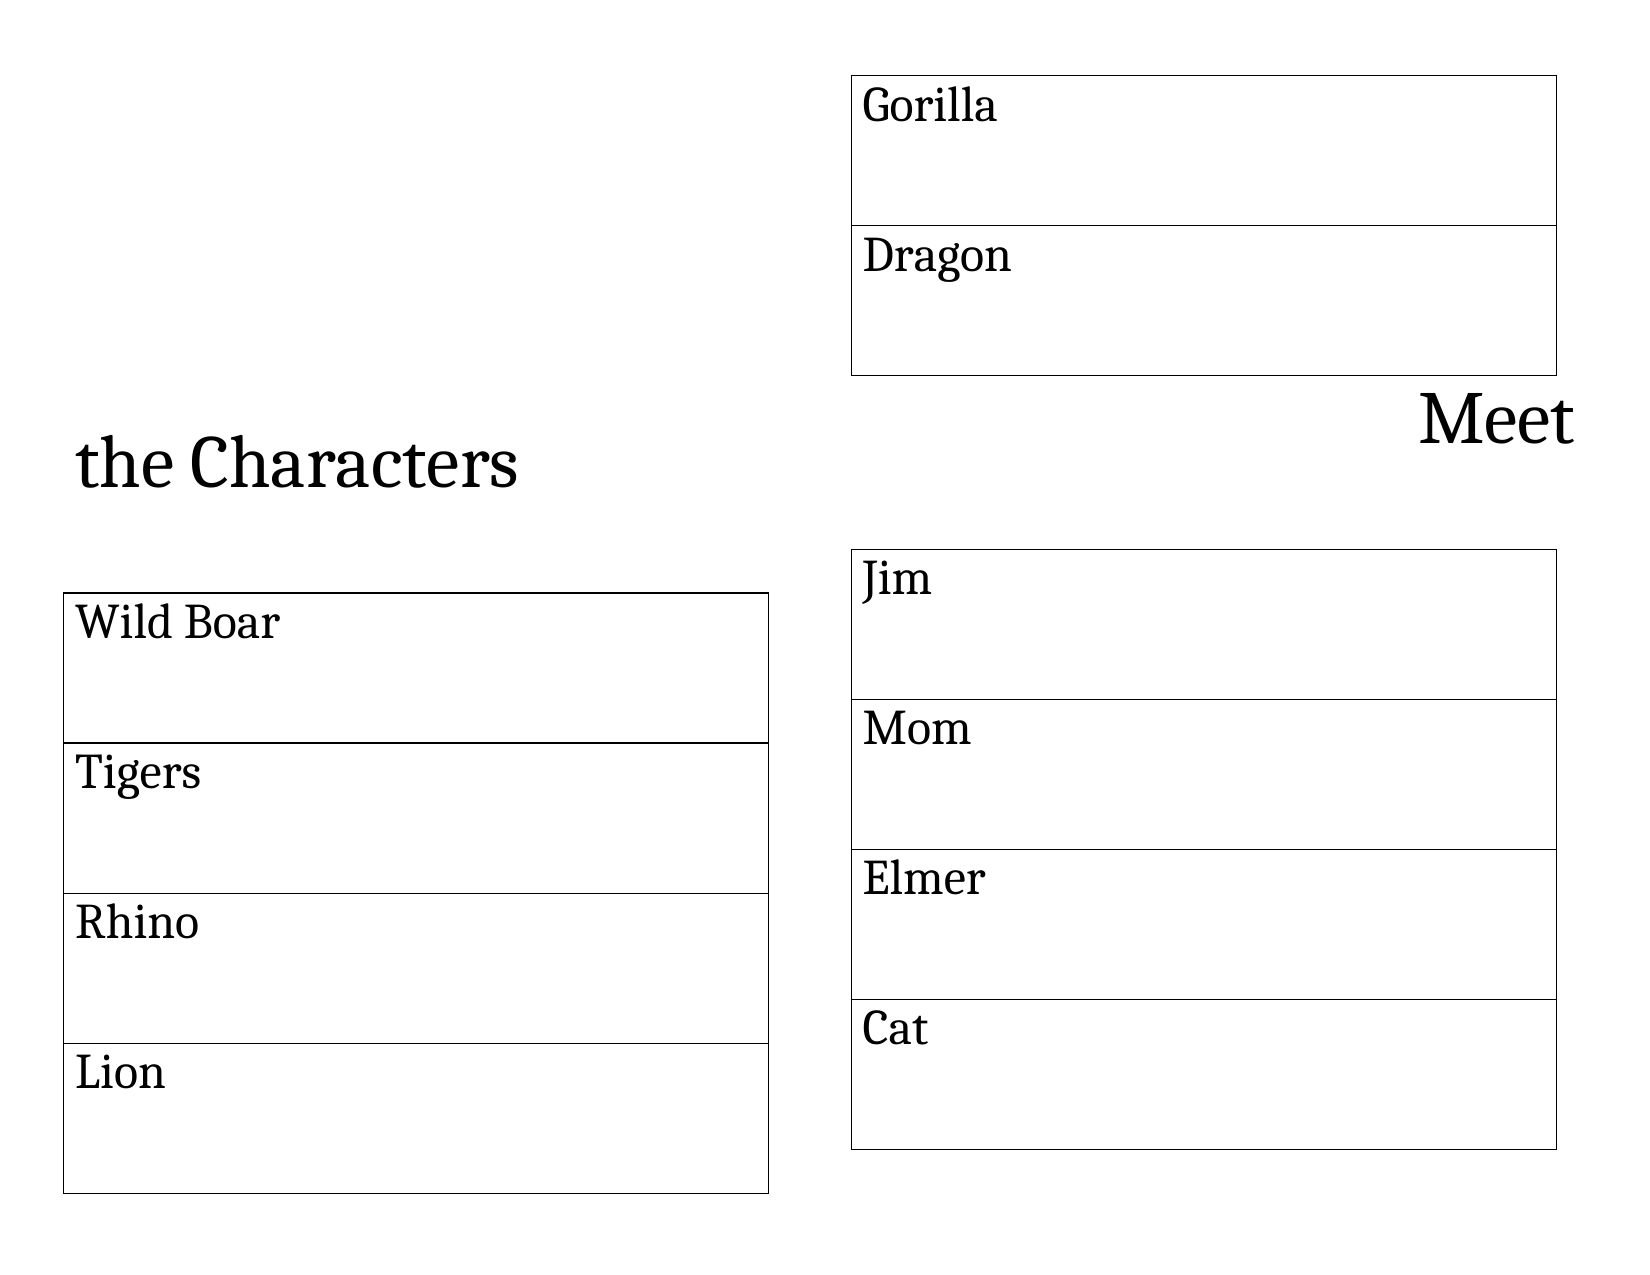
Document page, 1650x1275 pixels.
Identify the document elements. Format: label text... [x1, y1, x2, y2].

text Meet [862, 376, 1575, 462]
table_cell Dragon [852, 226, 1556, 375]
text the Characters [75, 420, 787, 506]
table_cell Cat [852, 1000, 1556, 1148]
table_cell Rhino [64, 894, 768, 1042]
table_cell Lion [64, 1044, 768, 1192]
table_header Wild Boar [64, 594, 768, 742]
table_header Jim [852, 550, 1556, 698]
table_cell Elmer [852, 850, 1556, 998]
table_cell Tigers [64, 744, 768, 892]
table_cell Gorilla [852, 76, 1556, 225]
table_cell Mom [852, 700, 1556, 848]
